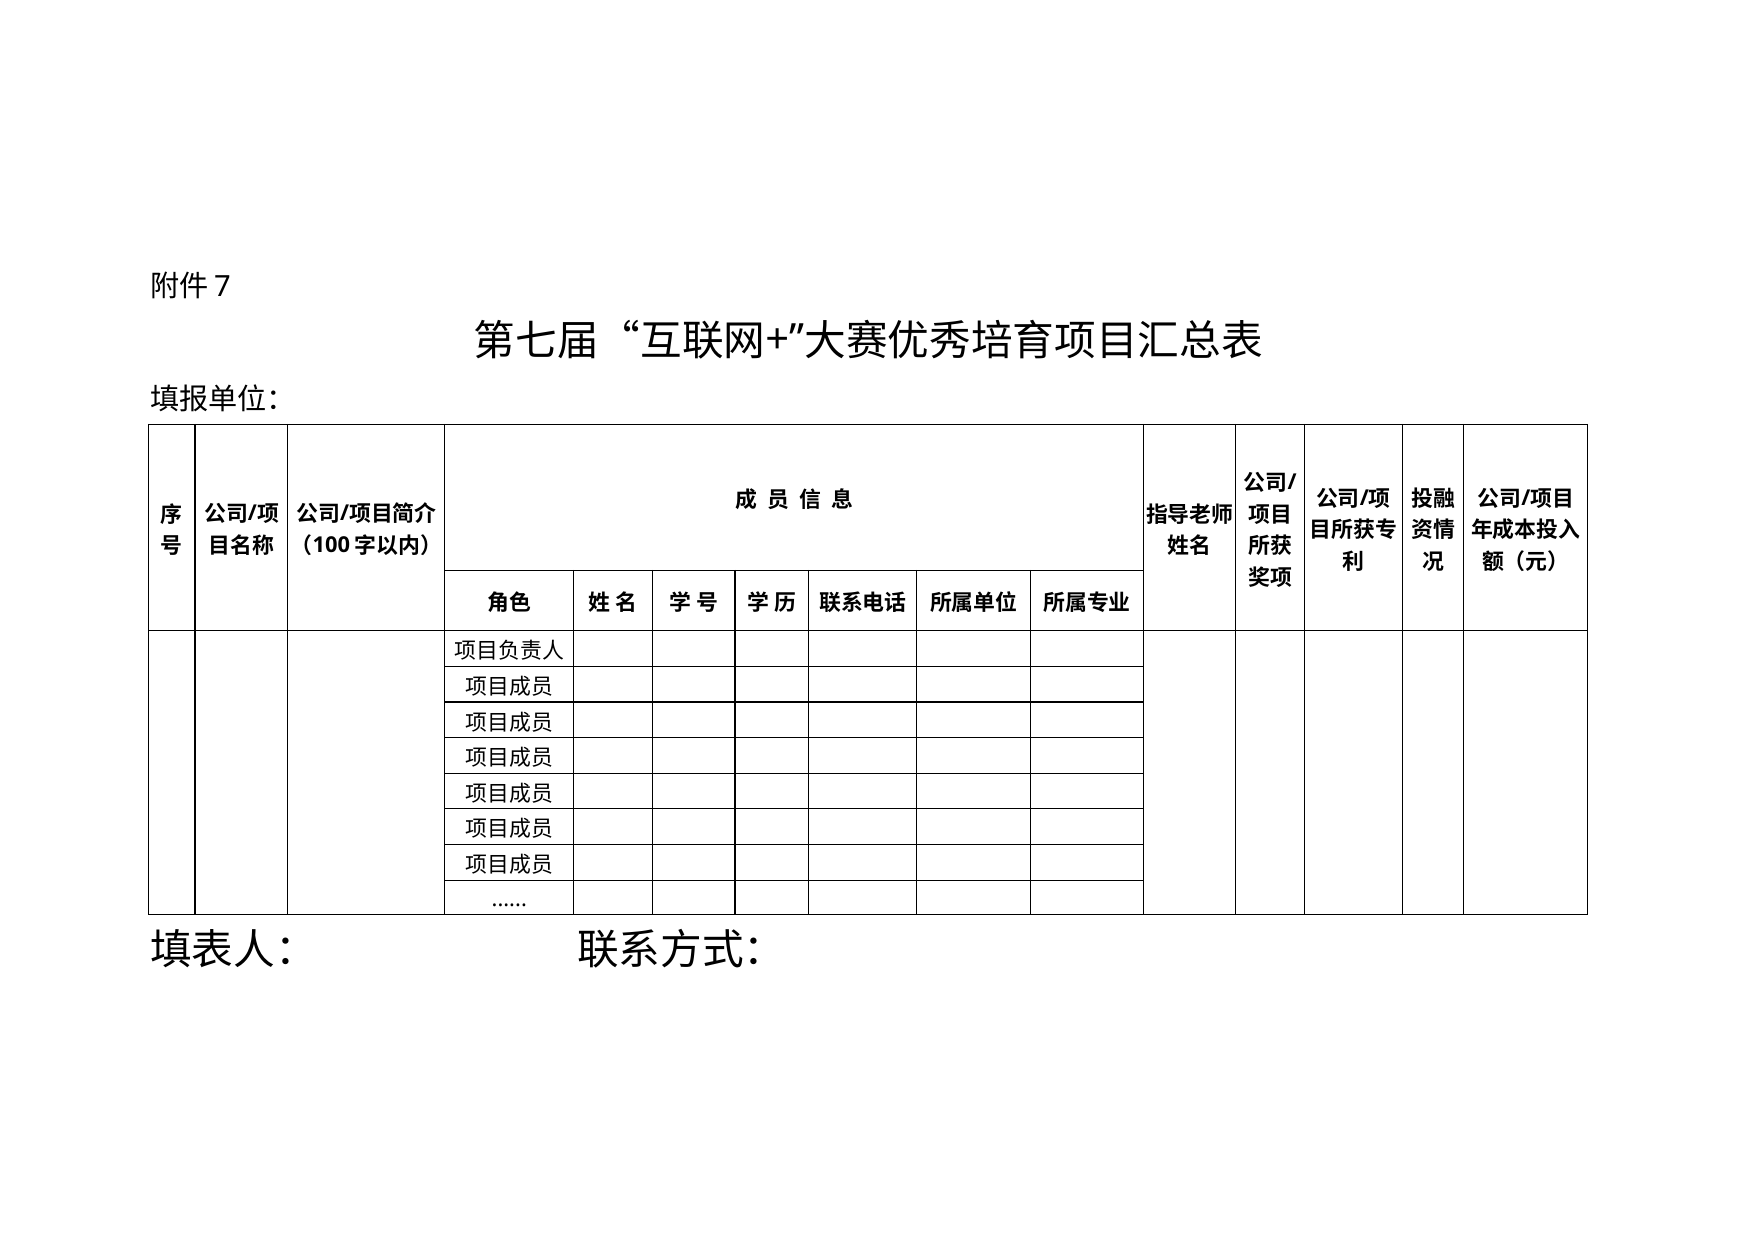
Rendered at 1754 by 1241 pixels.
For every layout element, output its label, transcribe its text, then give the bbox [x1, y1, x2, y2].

table_cell [917, 881, 1030, 914]
table_cell [809, 667, 916, 701]
table_cell [196, 631, 287, 914]
table_cell 姓 名 [574, 571, 652, 630]
table_cell [1403, 631, 1463, 914]
table_cell [1031, 774, 1143, 808]
table_cell [574, 667, 652, 701]
table_cell [574, 881, 652, 914]
table_cell 项目成员 [445, 703, 573, 737]
table_cell [809, 774, 916, 808]
table_cell 公司/项目简介 （100字以内） [288, 425, 444, 630]
table_cell 项目成员 [445, 809, 573, 844]
table_cell [574, 774, 652, 808]
table_cell [1031, 845, 1143, 879]
table_cell [917, 703, 1030, 737]
table_cell [736, 809, 808, 844]
table_cell 投融资情况 [1403, 425, 1463, 630]
table_cell [809, 703, 916, 737]
table_cell [736, 845, 808, 879]
table_cell 联系电话 [809, 571, 916, 630]
table_cell [574, 703, 652, 737]
table_cell [736, 703, 808, 737]
table_cell 项目成员 [445, 774, 573, 808]
table_cell 学 历 [736, 571, 808, 630]
table_cell [653, 631, 734, 666]
table_cell [574, 738, 652, 773]
table_cell [809, 738, 916, 773]
table_cell [736, 667, 808, 701]
table_cell 所属专业 [1031, 571, 1143, 630]
table_cell [1305, 631, 1402, 914]
table_cell [574, 809, 652, 844]
table_cell 项目负责人 [445, 631, 573, 666]
table_cell [917, 809, 1030, 844]
table_cell 公司/项目 年成本投入额（元） [1464, 425, 1587, 630]
table_cell [809, 809, 916, 844]
table_cell [653, 738, 734, 773]
table_cell [288, 631, 444, 914]
table_cell [653, 667, 734, 701]
table_cell [917, 774, 1030, 808]
table_cell [809, 881, 916, 914]
table_cell [736, 631, 808, 666]
table_cell 项目成员 [445, 667, 573, 701]
table_cell [736, 774, 808, 808]
table_cell [149, 631, 194, 914]
table_cell [1464, 631, 1587, 914]
table_cell [917, 738, 1030, 773]
table_cell 指导老师姓名 [1144, 425, 1235, 630]
table_cell [809, 845, 916, 879]
table_cell [1031, 703, 1143, 737]
table_cell [1144, 631, 1235, 914]
table_cell [736, 738, 808, 773]
table_cell 公司/项目所获奖项 [1236, 425, 1304, 630]
table_cell [574, 845, 652, 879]
table_cell 所属单位 [917, 571, 1030, 630]
table_cell 成 员 信 息 [445, 425, 1143, 570]
table_cell [917, 667, 1030, 701]
table_cell [1031, 667, 1143, 701]
table_cell [1031, 881, 1143, 914]
table_cell [1031, 738, 1143, 773]
table_cell [1031, 809, 1143, 844]
table_cell 学 号 [653, 571, 734, 630]
table_cell [653, 703, 734, 737]
table_cell 第七届“互联网+”大赛优秀培育项目汇总表 [148, 305, 1588, 367]
table_cell 公司/项目名称 [196, 425, 287, 630]
table_cell 序号 [149, 425, 194, 630]
table_header 附件7 [148, 261, 1588, 305]
table_cell [653, 774, 734, 808]
table_cell [917, 631, 1030, 666]
table_cell [736, 881, 808, 914]
table_cell 项目成员 [445, 738, 573, 773]
table_cell 角色 [445, 571, 573, 630]
table_cell [917, 845, 1030, 879]
table_cell 公司/项目所获专利 [1305, 425, 1402, 630]
table_cell [653, 881, 734, 914]
table_cell [653, 845, 734, 879]
table_cell ...... [445, 881, 573, 914]
table_cell 项目成员 [445, 845, 573, 879]
table_cell [809, 631, 916, 666]
table_cell 填报单位： [148, 368, 1588, 424]
table_cell [574, 631, 652, 666]
table_cell [1236, 631, 1304, 914]
table_cell 填表人： 联系方式： [148, 915, 1588, 977]
table_cell [653, 809, 734, 844]
table_cell [1031, 631, 1143, 666]
